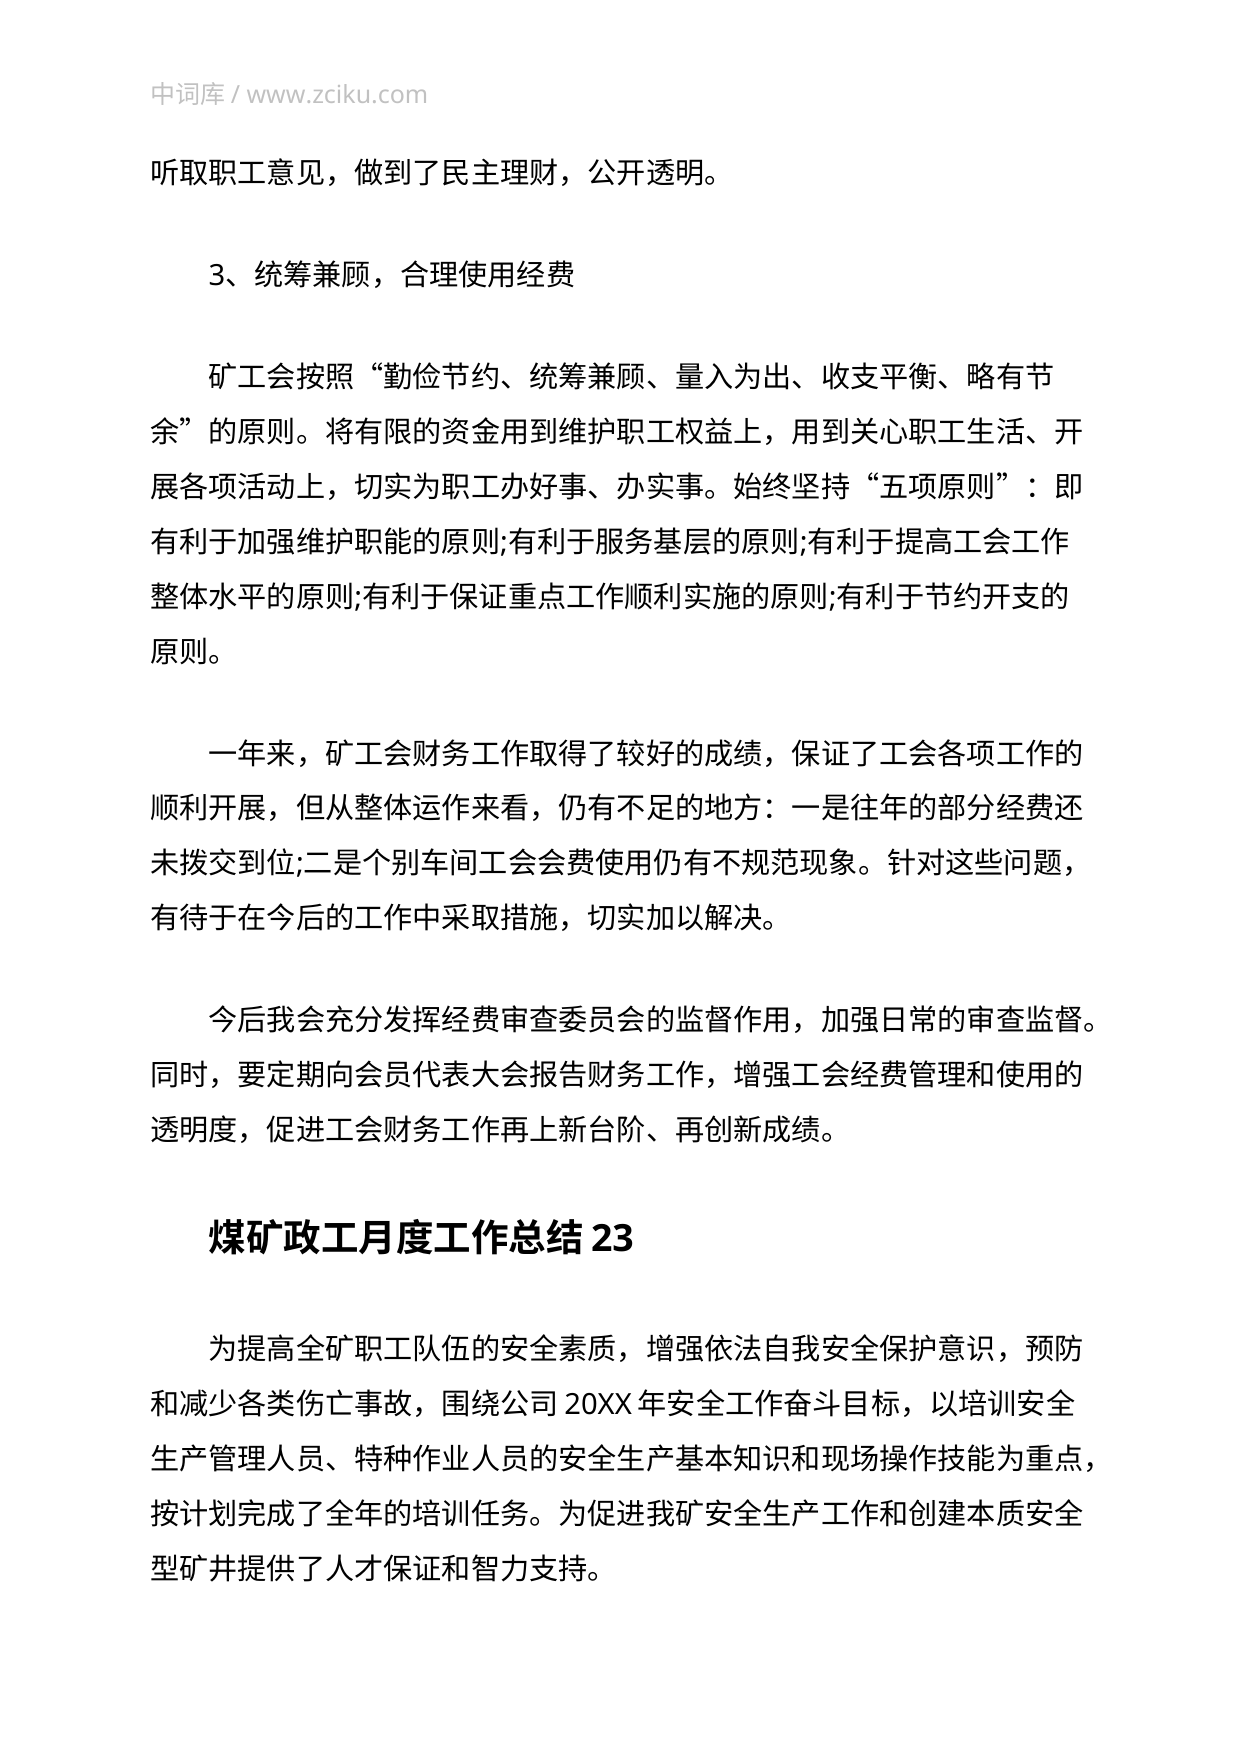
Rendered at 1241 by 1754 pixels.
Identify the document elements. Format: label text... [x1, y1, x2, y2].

text 为提高全矿职工队伍的安全素质，增强依法自我安全保护意识，预防和减少各类伤亡事故，围绕公司20XX年安全工作奋斗目标，以培训安全生产管理人员、特种作业人员的安全生产基本知识和现场操作技能为重点，按计划完成了全年的培训任务。为促进我矿安全生产工作和创建本质安全型矿井提供了人才保证和智力支持。 [150, 1326, 1090, 1588]
text 3、统筹兼顾，合理使用经费 [150, 252, 1090, 294]
text 今后我会充分发挥经费审查委员会的监督作用，加强日常的审查监督。同时，要定期向会员代表大会报告财务工作，增强工会经费管理和使用的透明度，促进工会财务工作再上新台阶、再创新成绩。 [150, 997, 1090, 1149]
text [150, 150, 1090, 192]
text 一年来，矿工会财务工作取得了较好的成绩，保证了工会各项工作的顺利开展，但从整体运作来看，仍有不足的地方：一是往年的部分经费还未拨交到位;二是个别车间工会会费使用仍有不规范现象。针对这些问题，有待于在今后的工作中采取措施，切实加以解决。 [150, 730, 1090, 937]
text 煤矿政工月度工作总结23 [150, 1208, 1090, 1263]
text 矿工会按照“勤俭节约、统筹兼顾、量入为出、收支平衡、略有节余”的原则。将有限的资金用到维护职工权益上，用到关心职工生活、开展各项活动上，切实为职工办好事、办实事。始终坚持“五项原则”：即有利于加强维护职能的原则;有利于服务基层的原则;有利于提高工会工作整体水平的原则;有利于保证重点工作顺利实施的原则;有利于节约开支的原则。 [150, 354, 1090, 671]
